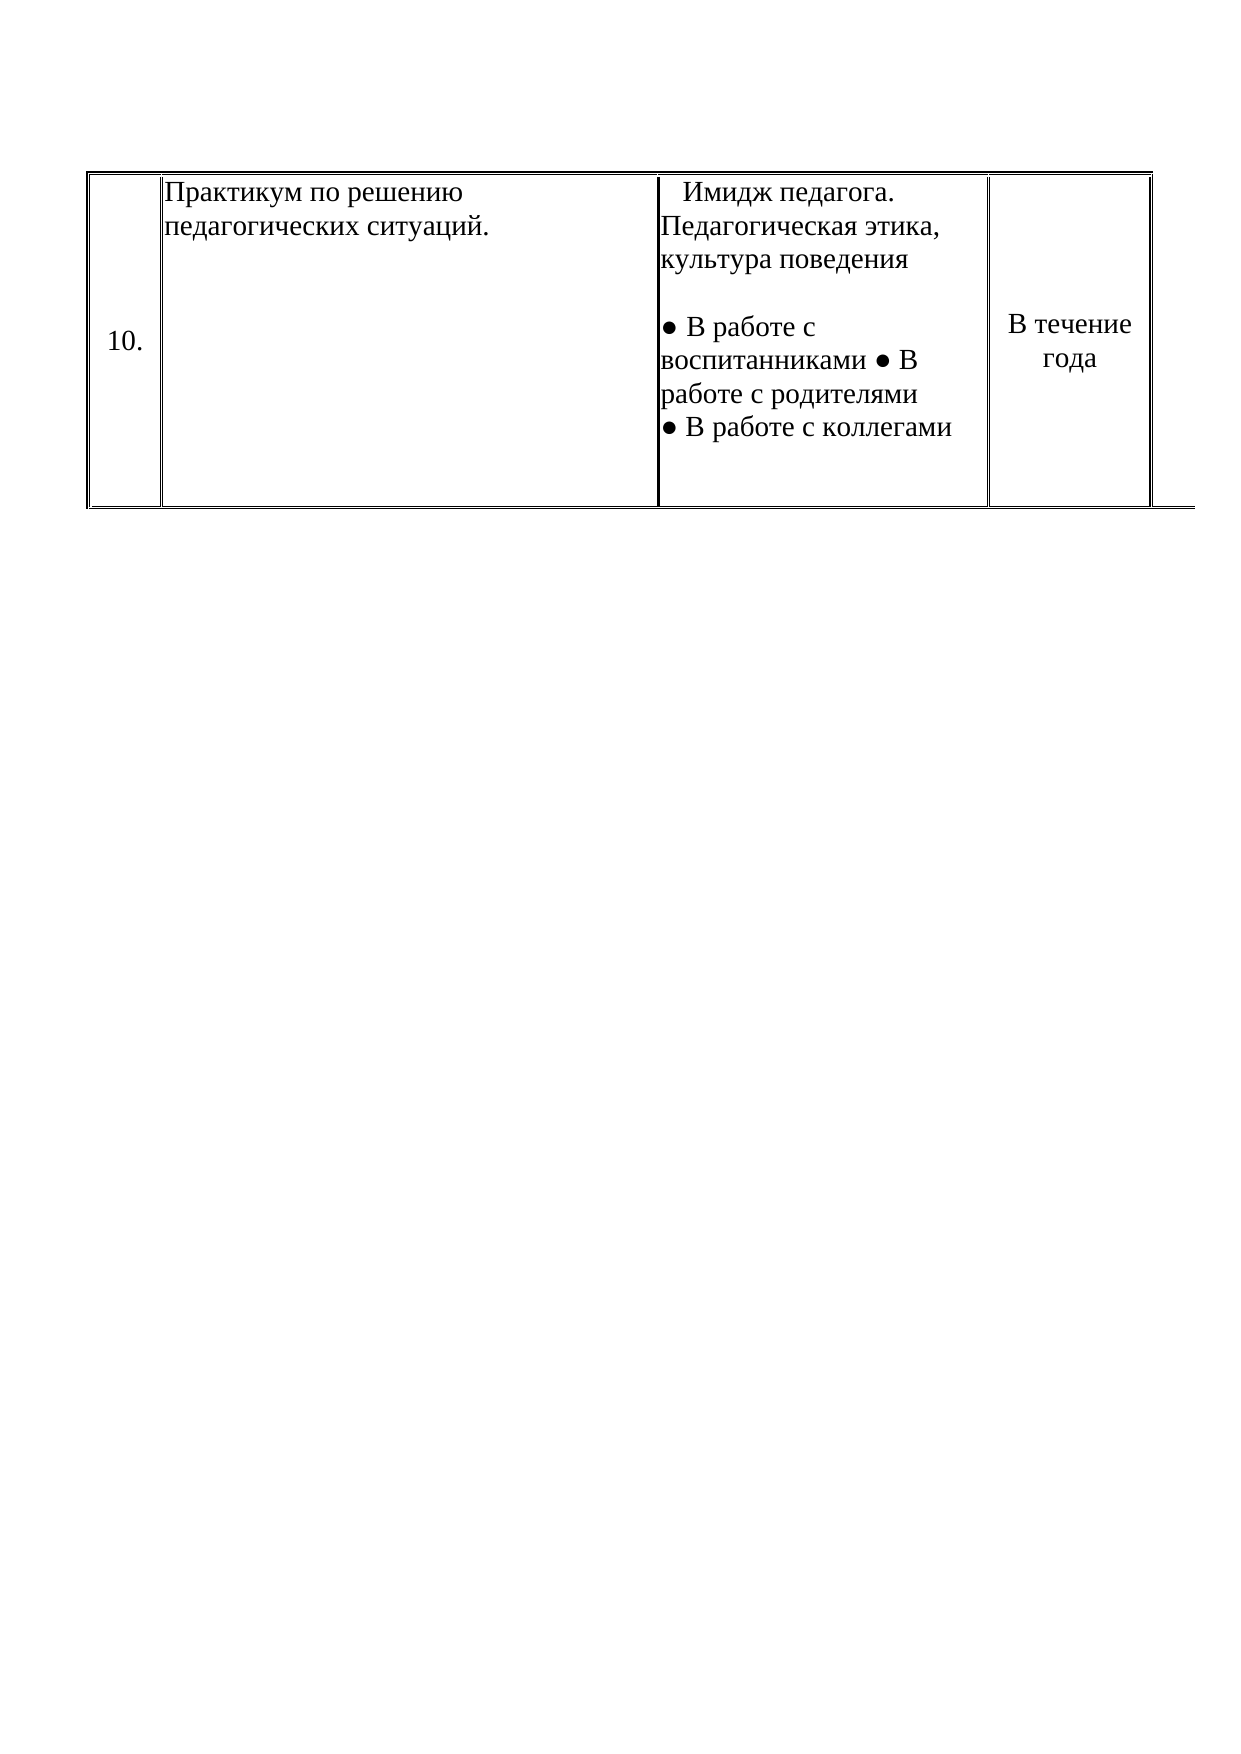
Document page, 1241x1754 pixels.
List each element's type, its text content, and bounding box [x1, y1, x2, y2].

table_header 10. [90, 175, 162, 506]
table_header Практикум по решению педагогических ситуаций. [162, 173, 658, 506]
table_header Имидж педагога. Педагогическая этика, культура поведения ● В работе с воспитанниками ● В работе с родителями ● В работе с коллегами [660, 175, 989, 506]
table_header В течение года [989, 175, 1151, 506]
